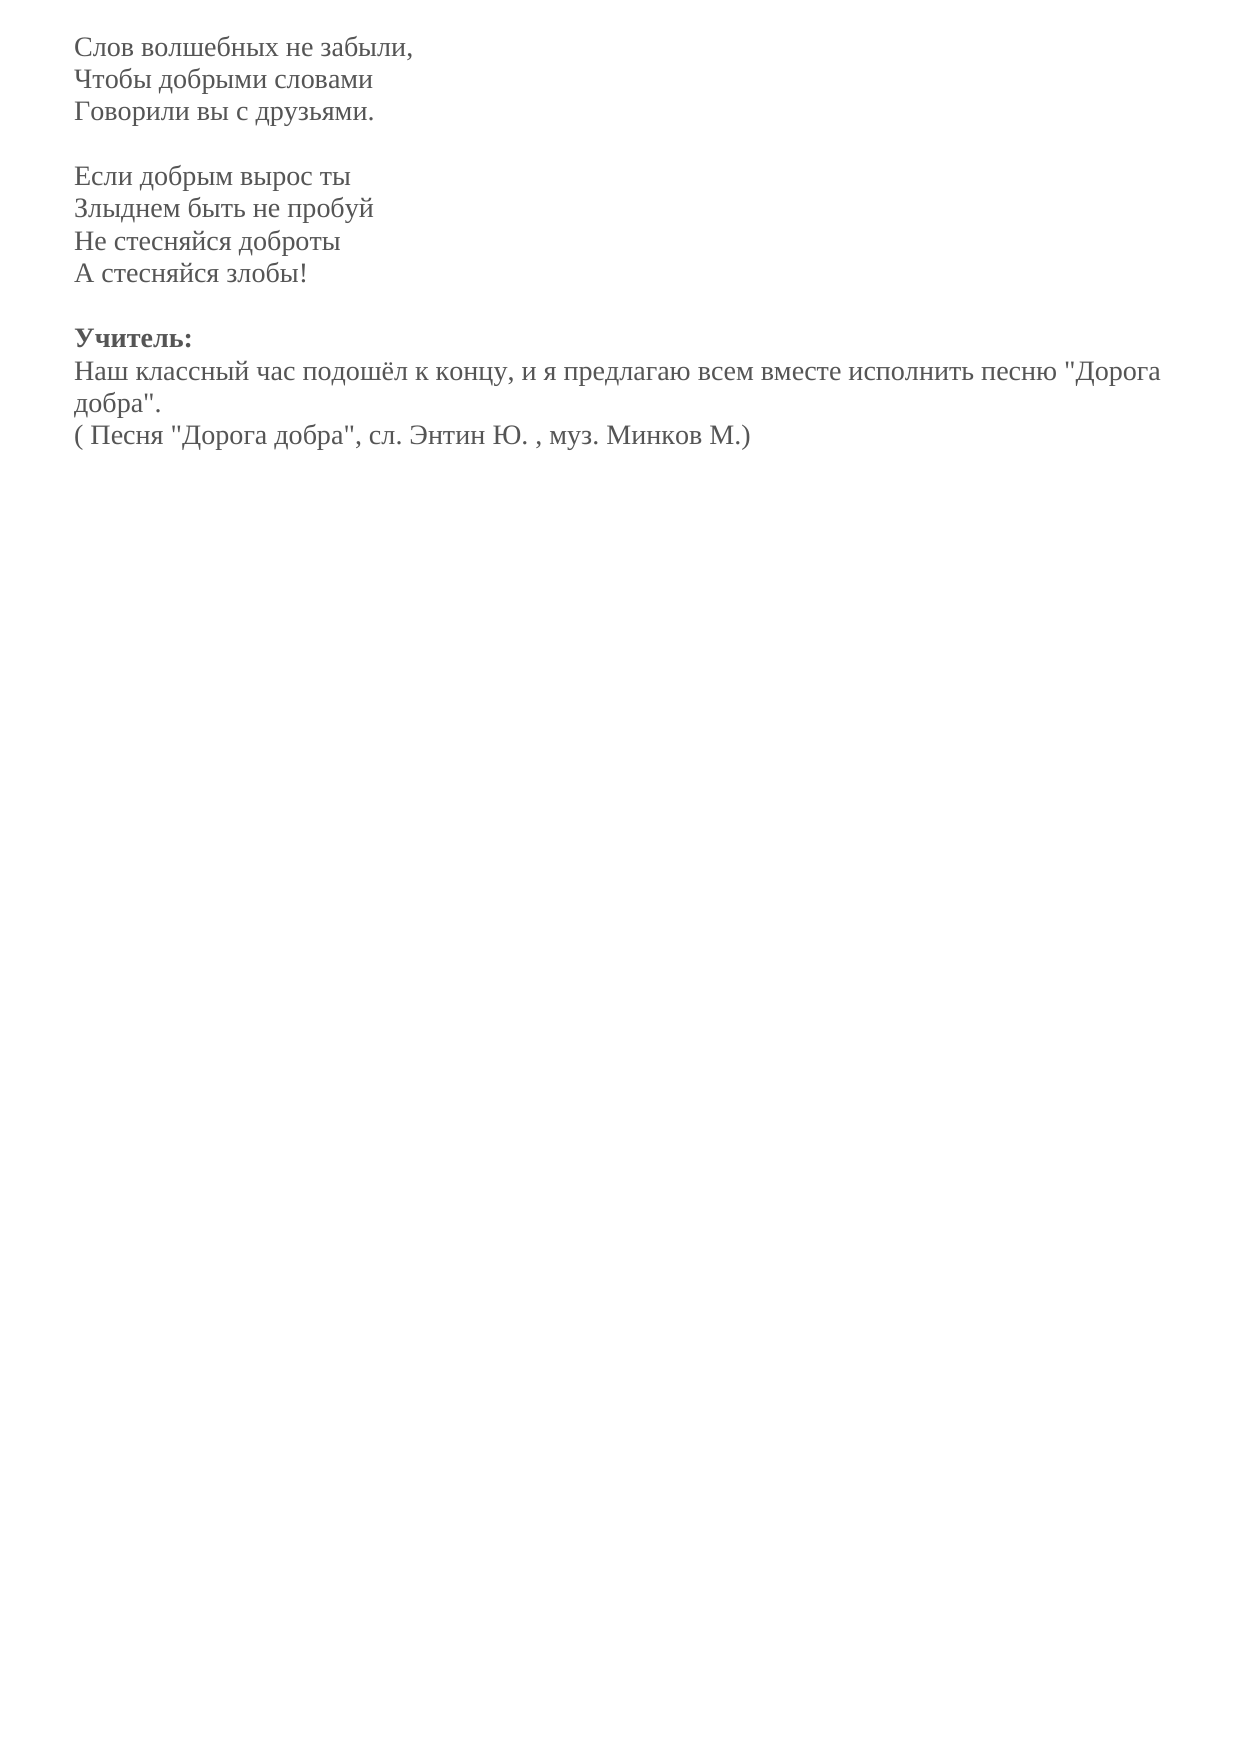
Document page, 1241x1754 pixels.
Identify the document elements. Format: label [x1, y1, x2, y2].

text [74, 29, 1196, 451]
